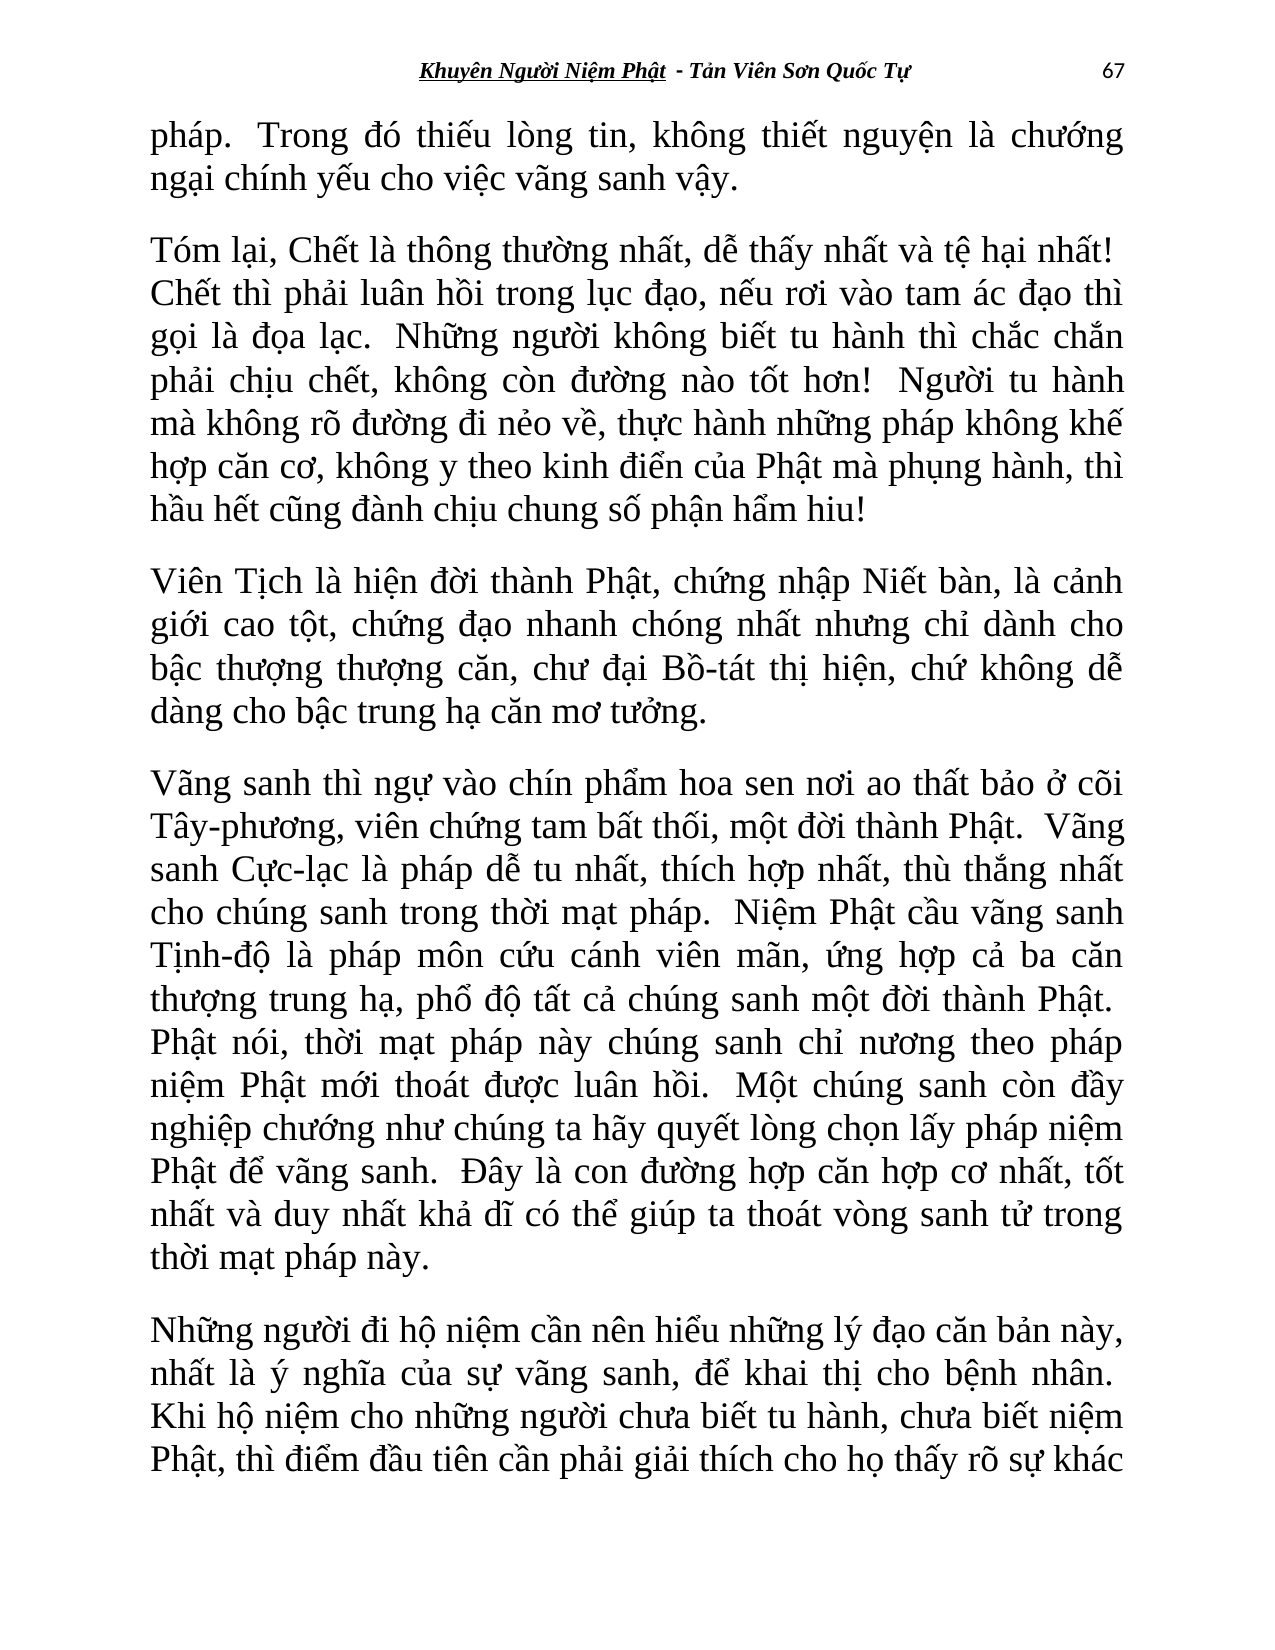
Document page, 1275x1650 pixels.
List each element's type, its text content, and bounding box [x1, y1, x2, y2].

text Vãng sanh thì ngự vào chín phẩm hoa sen nơi ao thất bảo ở cõi Tây-phương, viên chứng tam bất thối, một đời thành Phật. Vãng sanh Cực-lạc là pháp dễ tu nhất, thích hợp nhất, thù thắng nhất cho chúng sanh trong thời mạt pháp. Niệm Phật cầu vãng sanh Tịnh-độ là pháp môn cứu cánh viên mãn, ứng hợp cả ba căn thượng trung hạ, phổ độ tất cả chúng sanh một đời thành Phật. Phật nói, thời mạt pháp này chúng sanh chỉ nương theo pháp niệm Phật mới thoát được luân hồi. Một chúng sanh còn đầy nghiệp chướng như chúng ta hãy quyết lòng chọn lấy pháp niệm Phật để vãng sanh. Đây là con đường hợp căn hợp cơ nhất, tốt nhất và duy nhất khả dĩ có thể giúp ta thoát vòng sanh tử trong thời mạt pháp này. [150, 760, 1125, 1278]
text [150, 112, 1125, 198]
text Tóm lại, Chết là thông thường nhất, dễ thấy nhất và tệ hại nhất! Chết thì phải luân hồi trong lục đạo, nếu rơi vào tam ác đạo thì gọi là đọa lạc. Những người không biết tu hành thì chắc chắn phải chịu chết, không còn đường nào tốt hơn! Người tu hành mà không rõ đường đi nẻo về, thực hành những pháp không khế hợp căn cơ, không y theo kinh điển của Phật mà phụng hành, thì hầu hết cũng đành chịu chung số phận hẩm hiu! [150, 228, 1125, 529]
text Viên Tịch là hiện đời thành Phật, chứng nhập Niết bàn, là cảnh giới cao tột, chứng đạo nhanh chóng nhất nhưng chỉ dành cho bậc thượng thượng căn, chư đại Bồ-tát thị hiện, chứ không dễ dàng cho bậc trung hạ căn mơ tưởng. [150, 559, 1125, 731]
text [150, 1307, 1125, 1479]
